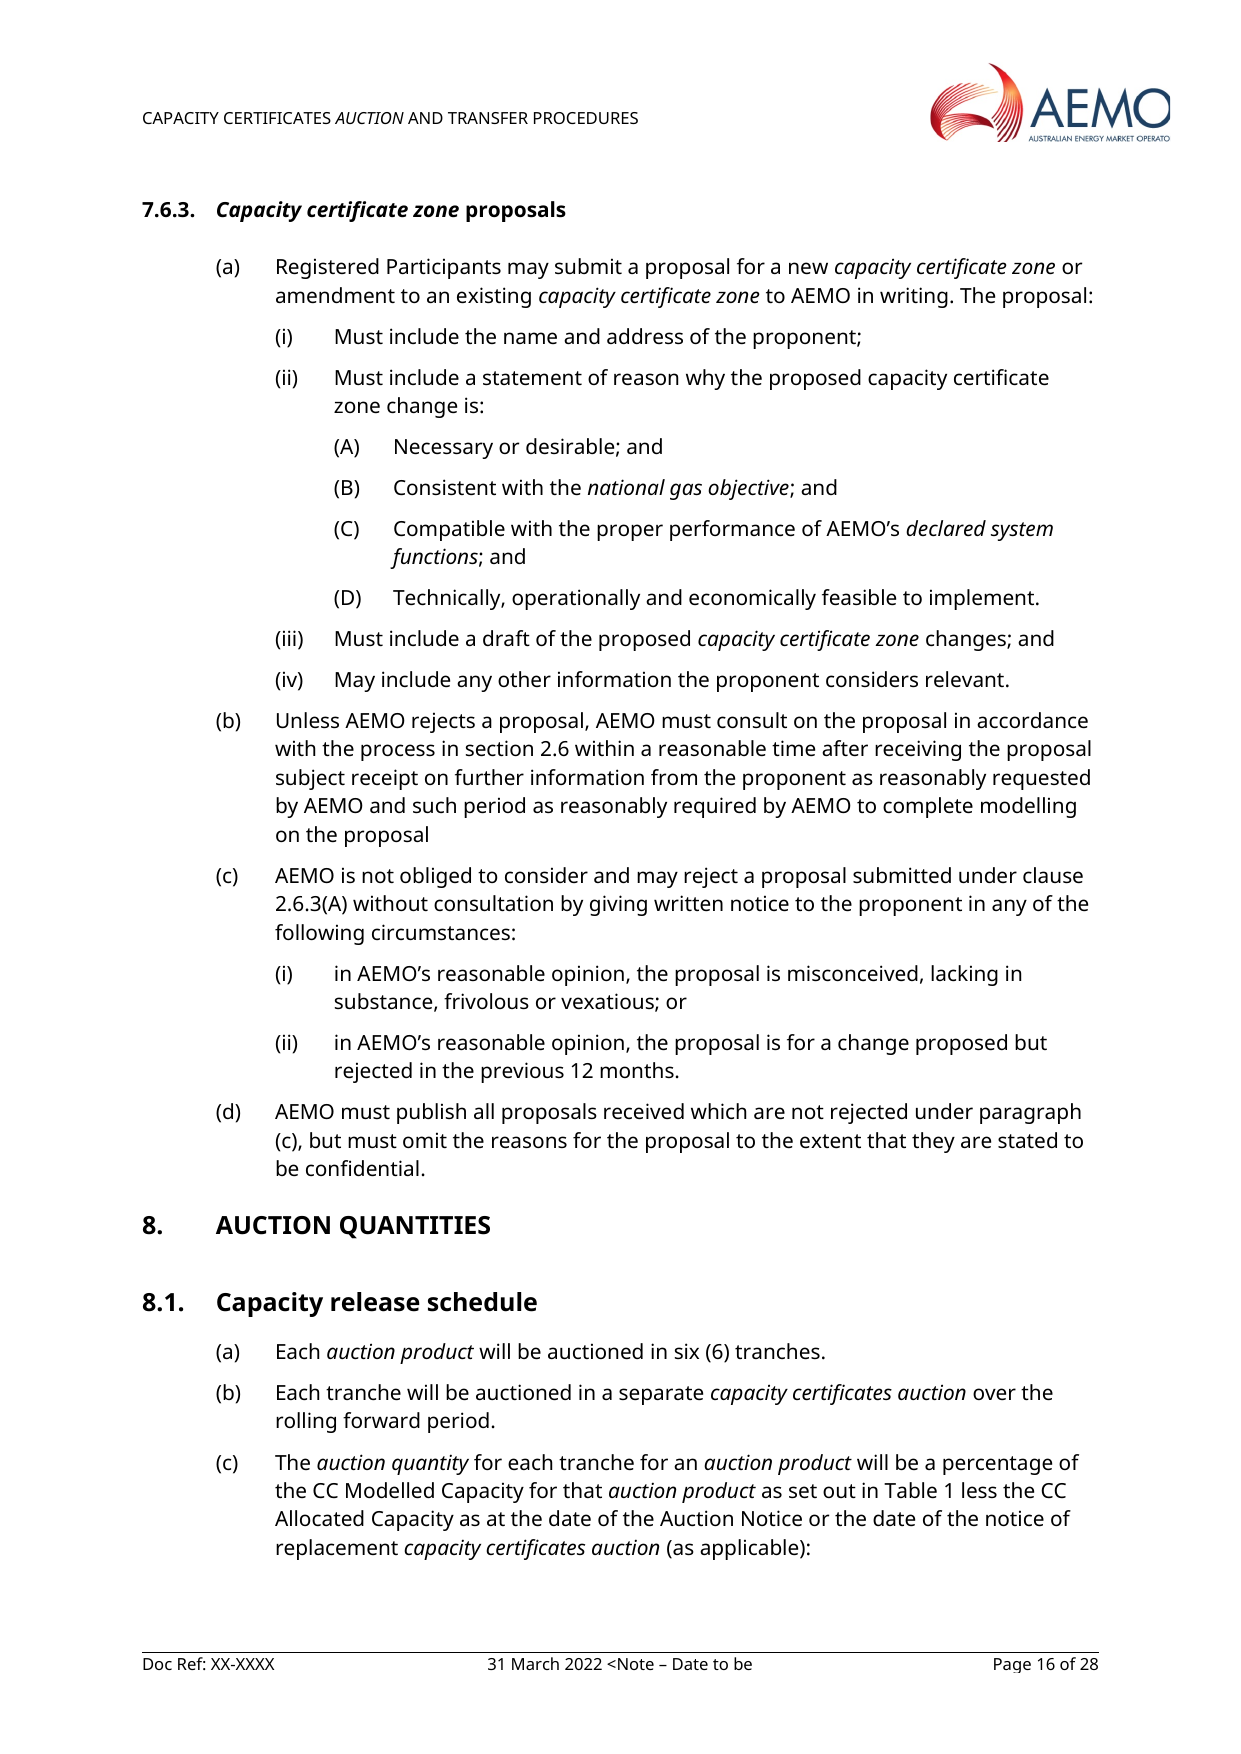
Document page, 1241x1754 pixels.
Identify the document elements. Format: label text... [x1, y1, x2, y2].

list Technically, operationally and economically feasible to implement. [334, 583, 1098, 612]
subtitle Capacity release schedule [142, 1285, 1098, 1319]
list Each tranche will be auctioned in a separate capacity certificates auction over the rolling forward period. [216, 1378, 1098, 1435]
list AEMO is not obliged to consider and may reject a proposal submitted under clause 2.6.3(A) without consultation by giving written notice to the proponent in any of the following circumstances: [216, 861, 1098, 946]
list in AEMO’s reasonable opinion, the proposal is for a change proposed but rejected in the previous 12 months. [275, 1028, 1098, 1085]
list Each auction product will be auctioned in six (6) tranches. [216, 1337, 1098, 1366]
list Must include a draft of the proposed capacity certificate zone changes; and [275, 624, 1098, 653]
list Consistent with the national gas objective; and [334, 473, 1098, 501]
list Unless AEMO rejects a proposal, AEMO must consult on the proposal in accordance with the process in section 2.6 within a reasonable time after receiving the proposal subject receipt on further information from the proponent as reasonably requested by AEMO and such period as reasonably required by AEMO to complete modelling on the proposal [216, 706, 1098, 848]
list AEMO must publish all proposals received which are not rejected under paragraph (c), but must omit the reasons for the proposal to the extent that they are stated to be confidential. [216, 1097, 1098, 1183]
list Necessary or desirable; and [334, 432, 1098, 461]
subtitle Auction quantities [142, 1208, 1098, 1242]
list Compatible with the proper performance of AEMO’s declared system functions; and [334, 514, 1098, 571]
list The auction quantity for each tranche for an auction product will be a percentage of the CC Modelled Capacity for that auction product as set out in Table 1 less the CC Allocated Capacity as at the date of the Auction Notice or the date of the notice of replacement capacity certificates auction (as applicable): [216, 1448, 1098, 1561]
list Must include a statement of reason why the proposed capacity certificate zone change is: [275, 363, 1098, 419]
picture [929, 62, 1170, 141]
list in AEMO’s reasonable opinion, the proposal is misconceived, lacking in substance, frivolous or vexatious; or [275, 959, 1098, 1016]
subtitle Capacity certificate zone proposals [142, 195, 1098, 223]
list Registered Participants may submit a proposal for a new capacity certificate zone or amendment to an existing capacity certificate zone to AEMO in writing. The proposal: [216, 252, 1098, 309]
list Must include the name and address of the proponent; [275, 322, 1098, 350]
list May include any other information the proponent considers relevant. [275, 665, 1098, 694]
